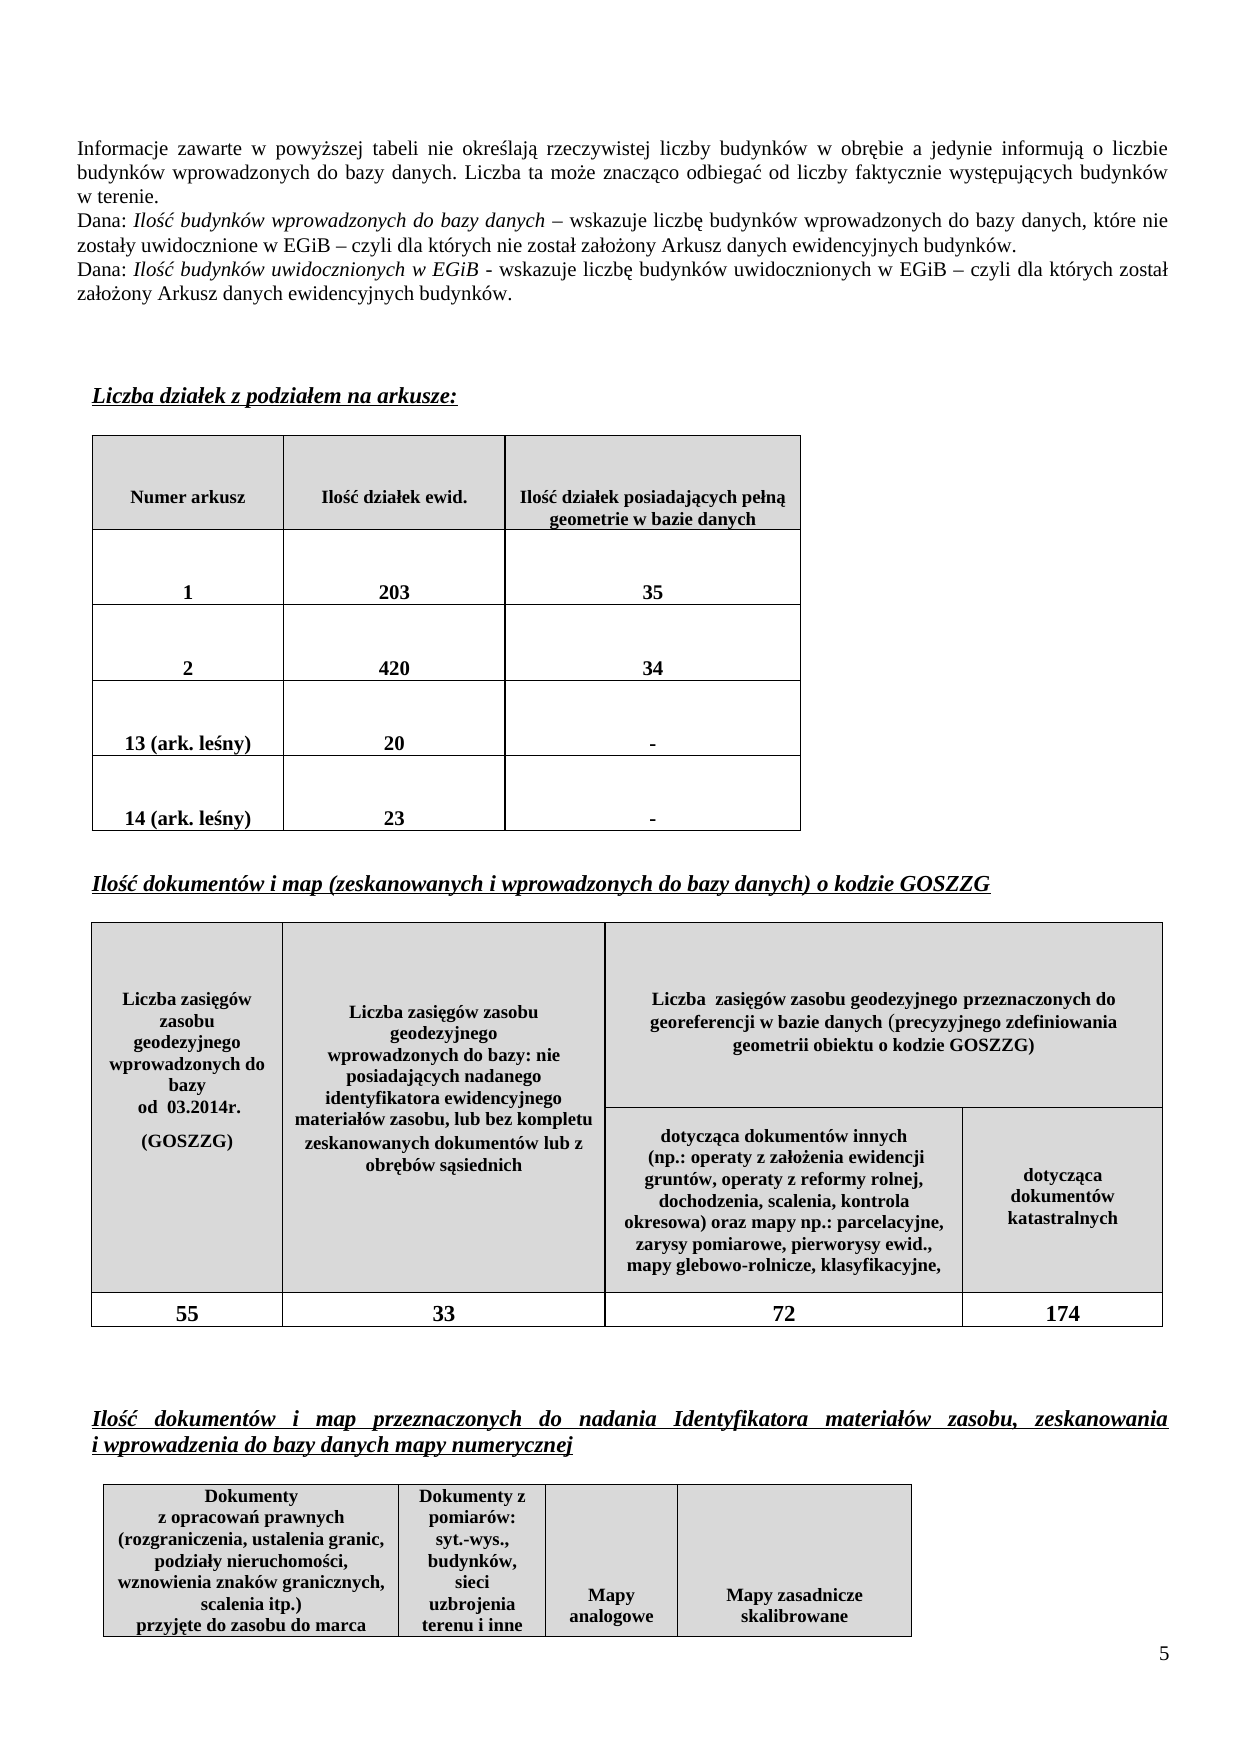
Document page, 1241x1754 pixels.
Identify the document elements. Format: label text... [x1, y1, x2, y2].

table_cell 14 (ark. leśny) [93, 756, 283, 830]
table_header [546, 1485, 677, 1636]
table_cell dotycząca dokumentów innych (np.: operaty z założenia ewidencji gruntów, operaty z reformy rolnej, dochodzenia, scalenia, kontrola okresowa) oraz mapy np.: parcelacyjne, zarysy pomiarowe, pierworysy ewid., mapy glebowo-rolnicze, klasyfikacyjne, [606, 1108, 962, 1292]
text Ilość dokumentów i map przeznaczonych do nadania Identyfikatora materiałów zasobu, zeskanowania i wprowadzenia do bazy danych mapy numerycznej [92, 1429, 1169, 1457]
table_cell 23 [284, 756, 504, 830]
table_cell 174 [963, 1293, 1162, 1326]
table_cell dotycząca dokumentów katastralnych [963, 1108, 1162, 1292]
table_cell 20 [284, 681, 504, 754]
table_cell 55 [92, 1293, 282, 1326]
table_cell 203 [284, 530, 504, 604]
table_cell - [506, 756, 800, 830]
table_cell 34 [506, 605, 800, 679]
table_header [678, 1485, 911, 1636]
table_cell 1 [93, 530, 283, 604]
table_cell - [506, 681, 800, 754]
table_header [104, 1485, 398, 1636]
text Dana: Ilość budynków wprowadzonych do bazy danych – wskazuje liczbę budynków wprowadzonych do bazy danych, które nie zostały uwidocznione w EGiB – czyli dla których nie został założony Arkusz danych ewidencyjnych budynków. [77, 208, 1169, 257]
table_header Numer arkusz [93, 436, 283, 529]
table_cell 13 (ark. leśny) [93, 681, 283, 754]
table_cell 72 [606, 1293, 962, 1326]
table_header Ilość działek ewid. [284, 436, 504, 529]
text Informacje zawarte w powyższej tabeli nie określają rzeczywistej liczby budynków w obrębie a jedynie informują o liczbie budynków wprowadzonych do bazy danych. Liczba ta może znacząco odbiegać od liczby faktycznie występujących budynków w terenie. [77, 136, 1169, 208]
text Dana: Ilość budynków uwidocznionych w EGiB - wskazuje liczbę budynków uwidocznionych w EGiB – czyli dla których został założony Arkusz danych ewidencyjnych budynków. [77, 257, 1169, 305]
text Liczba działek z podziałem na arkusze: [92, 382, 1169, 409]
table_cell 35 [506, 530, 800, 604]
table_cell 33 [283, 1293, 604, 1326]
text Ilość dokumentów i map przeznaczonych do nadania Identyfikatora materiałów zasobu, zeskanowania i wprowadzenia do bazy danych mapy numerycznej [92, 1405, 1169, 1428]
text Ilość dokumentów i map (zeskanowanych i wprowadzonych do bazy danych) o kodzie GOSZZG [92, 869, 1169, 896]
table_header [399, 1485, 545, 1636]
table_cell 420 [284, 605, 504, 679]
table_header Ilość działek posiadających pełną geometrie w bazie danych [506, 436, 800, 529]
table_header Liczba zasięgów zasobu geodezyjnego wprowadzonych do bazy od 03.2014r. (GOSZZG) [92, 923, 282, 1292]
table_cell 2 [93, 605, 283, 679]
table_header Liczba zasięgów zasobu geodezyjnego przeznaczonych do georeferencji w bazie danych (precyzyjnego zdefiniowania geometrii obiektu o kodzie GOSZZG) [606, 923, 1162, 1107]
table_header Liczba zasięgów zasobu geodezyjnego wprowadzonych do bazy: nie posiadających nadanego identyfikatora ewidencyjnego materiałów zasobu, lub bez kompletu zeskanowanych dokumentów lub z obrębów sąsiednich [283, 923, 604, 1292]
